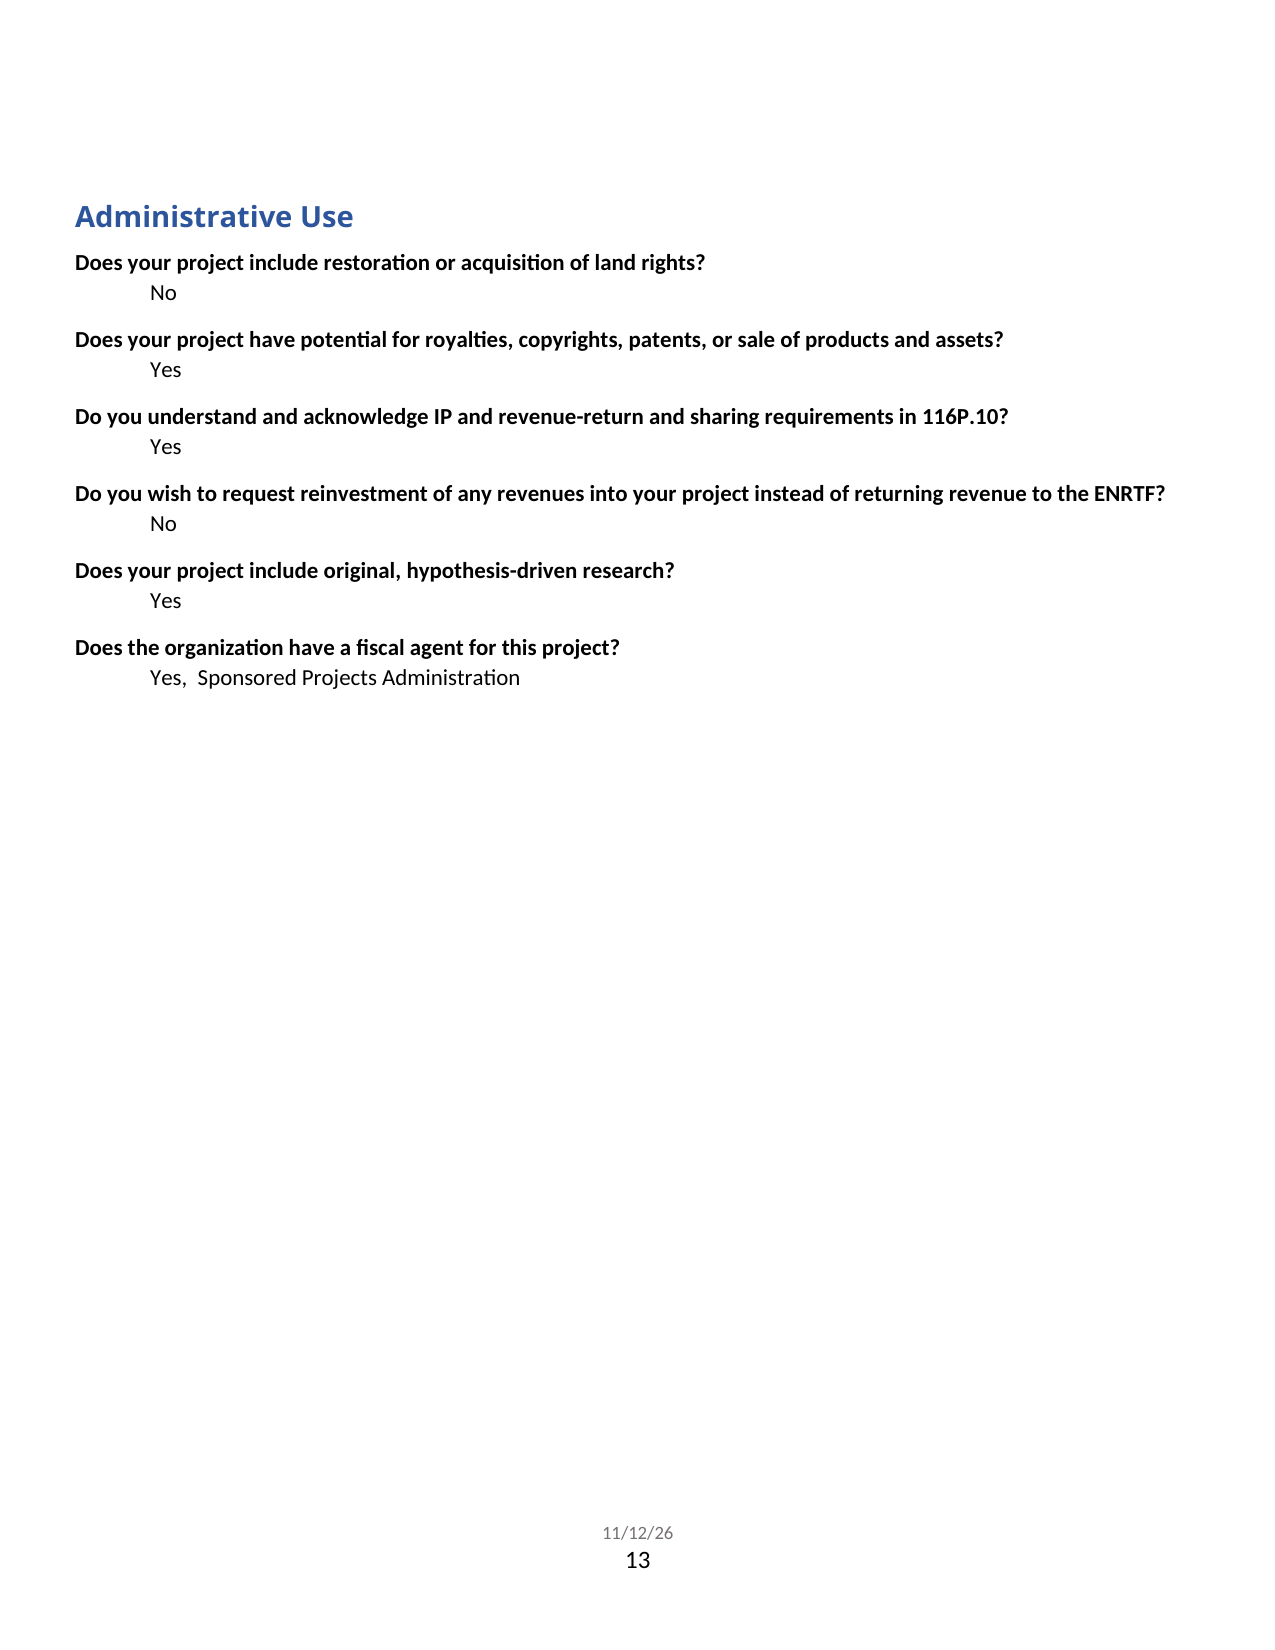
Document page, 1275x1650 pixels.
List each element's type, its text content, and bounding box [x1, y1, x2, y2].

text Does the organization have a fiscal agent for this project? Yes, Sponsored Projects Administration [75, 633, 1200, 692]
text Does your project include original, hypothesis-driven research? Yes [75, 556, 1200, 614]
text Does your project include restoration or acquisition of land rights? No [75, 248, 1200, 306]
text Does your project have potential for royalties, copyrights, patents, or sale of products and assets? Yes [75, 325, 1200, 383]
text Do you wish to request reinvestment of any revenues into your project instead of returning revenue to the ENRTF? No [75, 479, 1200, 537]
text Do you understand and acknowledge IP and revenue-return and sharing requirements in 116P.10? Yes [75, 402, 1200, 460]
subtitle Administrative Use [75, 197, 1200, 236]
